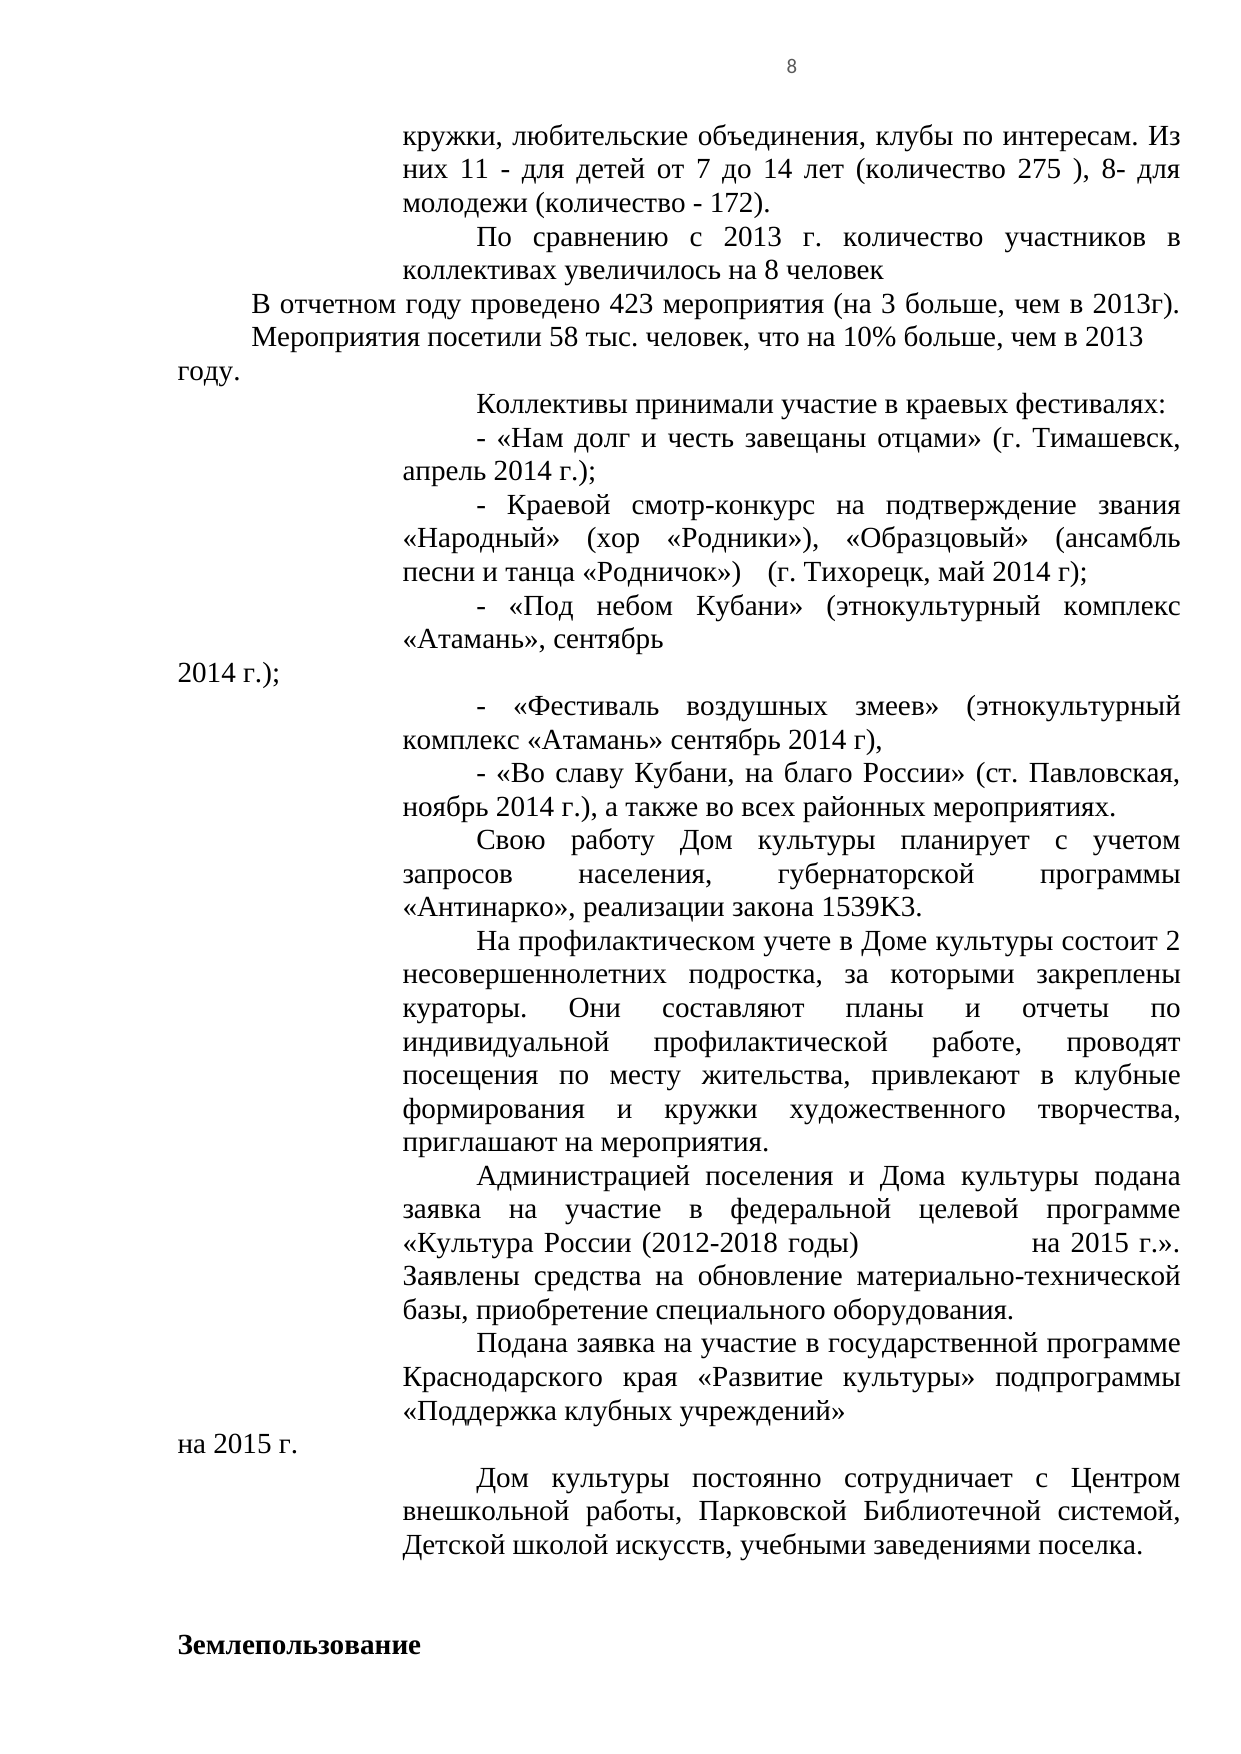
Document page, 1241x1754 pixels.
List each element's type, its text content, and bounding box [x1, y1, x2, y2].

text Администрацией поселения и Дома культуры подана заявка на участие в федеральной целевой программе «Культура России (2012-2018 годы) на 2015 г.». Заявлены средства на обновление материально-технической базы, приобретение специального оборудования. [402, 1158, 1181, 1326]
text - «Фестиваль воздушных змеев» (этнокультурный комплекс «Атамань» сентябрь 2014 г), [402, 688, 1181, 755]
text на 2015 г. [177, 1426, 1181, 1460]
text Свою работу Дом культуры планирует с учетом запросов населения, губернаторской программы «Антинарко», реализации закона 1539K3. [402, 822, 1181, 923]
text Землепользование [177, 1627, 1181, 1661]
text 2014 г.); [177, 655, 1181, 688]
text - «Нам долг и честь завещаны отцами» (г. Тимашевск, апрель 2014 г.); [402, 420, 1181, 487]
text - Краевой смотр-конкурс на подтверждение звания «Народный» (хор «Родники»), «Образцовый» (ансамбль песни и танца «Родничок») (г. Тихорецк, май 2014 г); [402, 487, 1181, 588]
text На профилактическом учете в Доме культуры состоит 2 несовершеннолетних подростка, за которыми закреплены кураторы. Они составляют планы и отчеты по индивидуальной профилактической работе, проводят посещения по месту жительства, привлекают в клубные формирования и кружки художественного творчества, приглашают на мероприятия. [402, 923, 1181, 1158]
text По сравнению с 2013 г. количество участников в коллективах увеличилось на 8 человек [402, 219, 1181, 286]
text В отчетном году проведено 423 мероприятия (на 3 больше, чем в 2013г). Мероприятия посетили 58 тыс. человек, что на 10% больше, чем в 2013 [251, 286, 1181, 353]
text Подана заявка на участие в государственной программе Краснодарского края «Развитие культуры» подпрограммы «Поддержка клубных учреждений» [402, 1326, 1181, 1426]
text - «Под небом Кубани» (этнокультурный комплекс «Атамань», сентябрь [402, 588, 1181, 655]
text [402, 118, 1181, 219]
text Дом культуры постоянно сотрудничает с Центром внешкольной работы, Парковской Библиотечной системой, Детской школой искусств, учебными заведениями поселка. [402, 1460, 1181, 1560]
text году. [177, 353, 1181, 386]
text Коллективы принимали участие в краевых фестивалях: [402, 386, 1181, 420]
text - «Во славу Кубани, на благо России» (ст. Павловская, ноябрь 2014 г.), а также во всех районных мероприятиях. [402, 755, 1181, 822]
